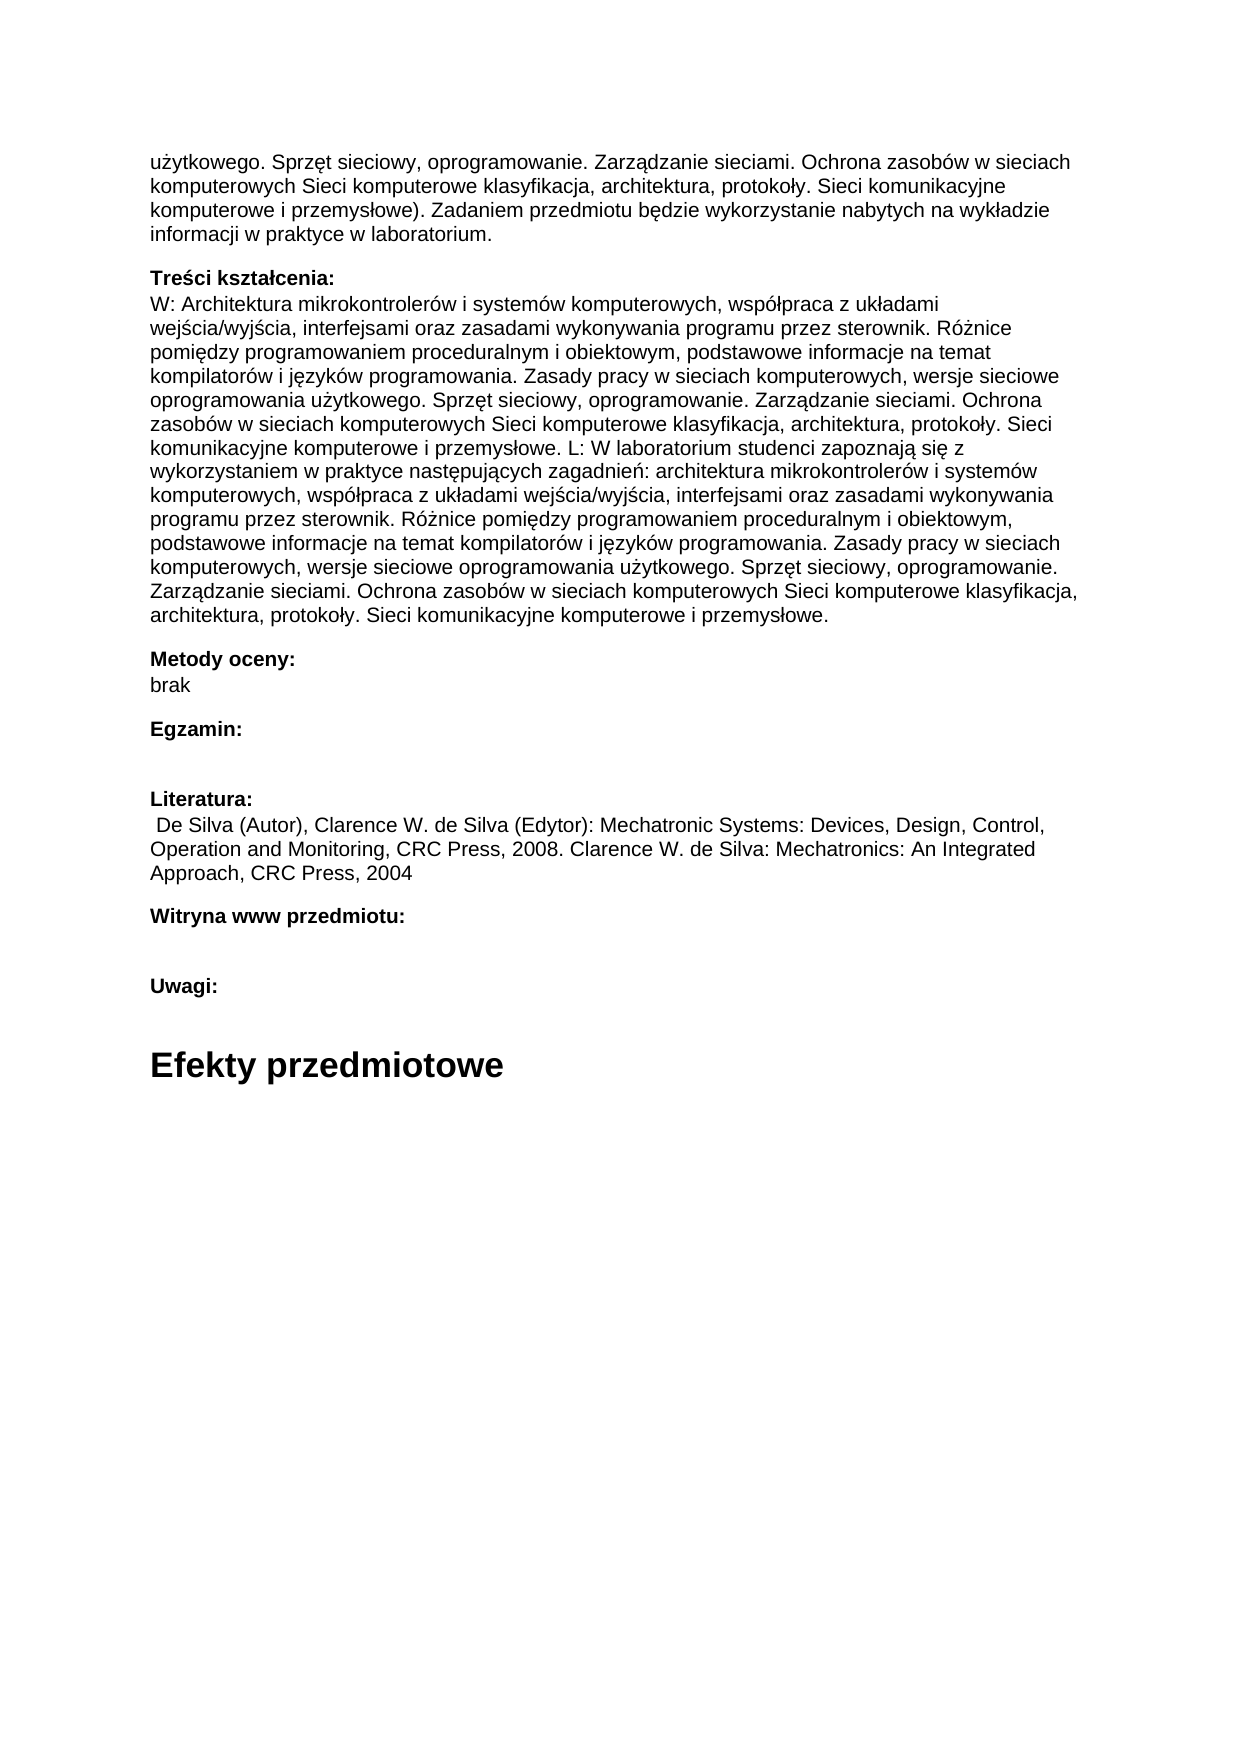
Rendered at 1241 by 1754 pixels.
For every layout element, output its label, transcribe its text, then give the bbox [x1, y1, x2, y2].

text Egzamin: [150, 717, 1090, 741]
subtitle Efekty przedmiotowe [150, 1044, 1090, 1084]
text brak [150, 673, 1090, 697]
text Literatura: [150, 786, 1090, 810]
text Uwagi: [150, 974, 1090, 998]
text Treści kształcenia: [150, 266, 1090, 289]
text Metody oceny: [150, 647, 1090, 671]
text W: Architektura mikrokontrolerów i systemów komputerowych, współpraca z układami wejścia/wyjścia, interfejsami oraz zasadami wykonywania programu przez sterownik. Różnice pomiędzy programowaniem proceduralnym i obiektowym, podstawowe informacje na temat kompilatorów i języków programowania. Zasady pracy w sieciach komputerowych, wersje sieciowe oprogramowania użytkowego. Sprzęt sieciowy, oprogramowanie. Zarządzanie sieciami. Ochrona zasobów w sieciach komputerowych Sieci komputerowe klasyfikacja, architektura, protokoły. Sieci komunikacyjne komputerowe i przemysłowe. L: W laboratorium studenci zapoznają się z wykorzystaniem w praktyce następujących zagadnień: architektura mikrokontrolerów i systemów komputerowych, współpraca z układami wejścia/wyjścia, interfejsami oraz zasadami wykonywania programu przez sterownik. Różnice pomiędzy programowaniem proceduralnym i obiektowym, podstawowe informacje na temat kompilatorów i języków programowania. Zasady pracy w sieciach komputerowych, wersje sieciowe oprogramowania użytkowego. Sprzęt sieciowy, oprogramowanie. Zarządzanie sieciami. Ochrona zasobów w sieciach komputerowych Sieci komputerowe klasyfikacja, architektura, protokoły. Sieci komunikacyjne komputerowe i przemysłowe. [150, 292, 1090, 627]
text Witryna www przedmiotu: [150, 904, 1090, 928]
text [150, 150, 1090, 246]
text De Silva (Autor), Clarence W. de Silva (Edytor): Mechatronic Systems: Devices, Design, Control, Operation and Monitoring, CRC Press, 2008. Clarence W. de Silva: Mechatronics: An Integrated Approach, CRC Press, 2004 [150, 812, 1090, 884]
